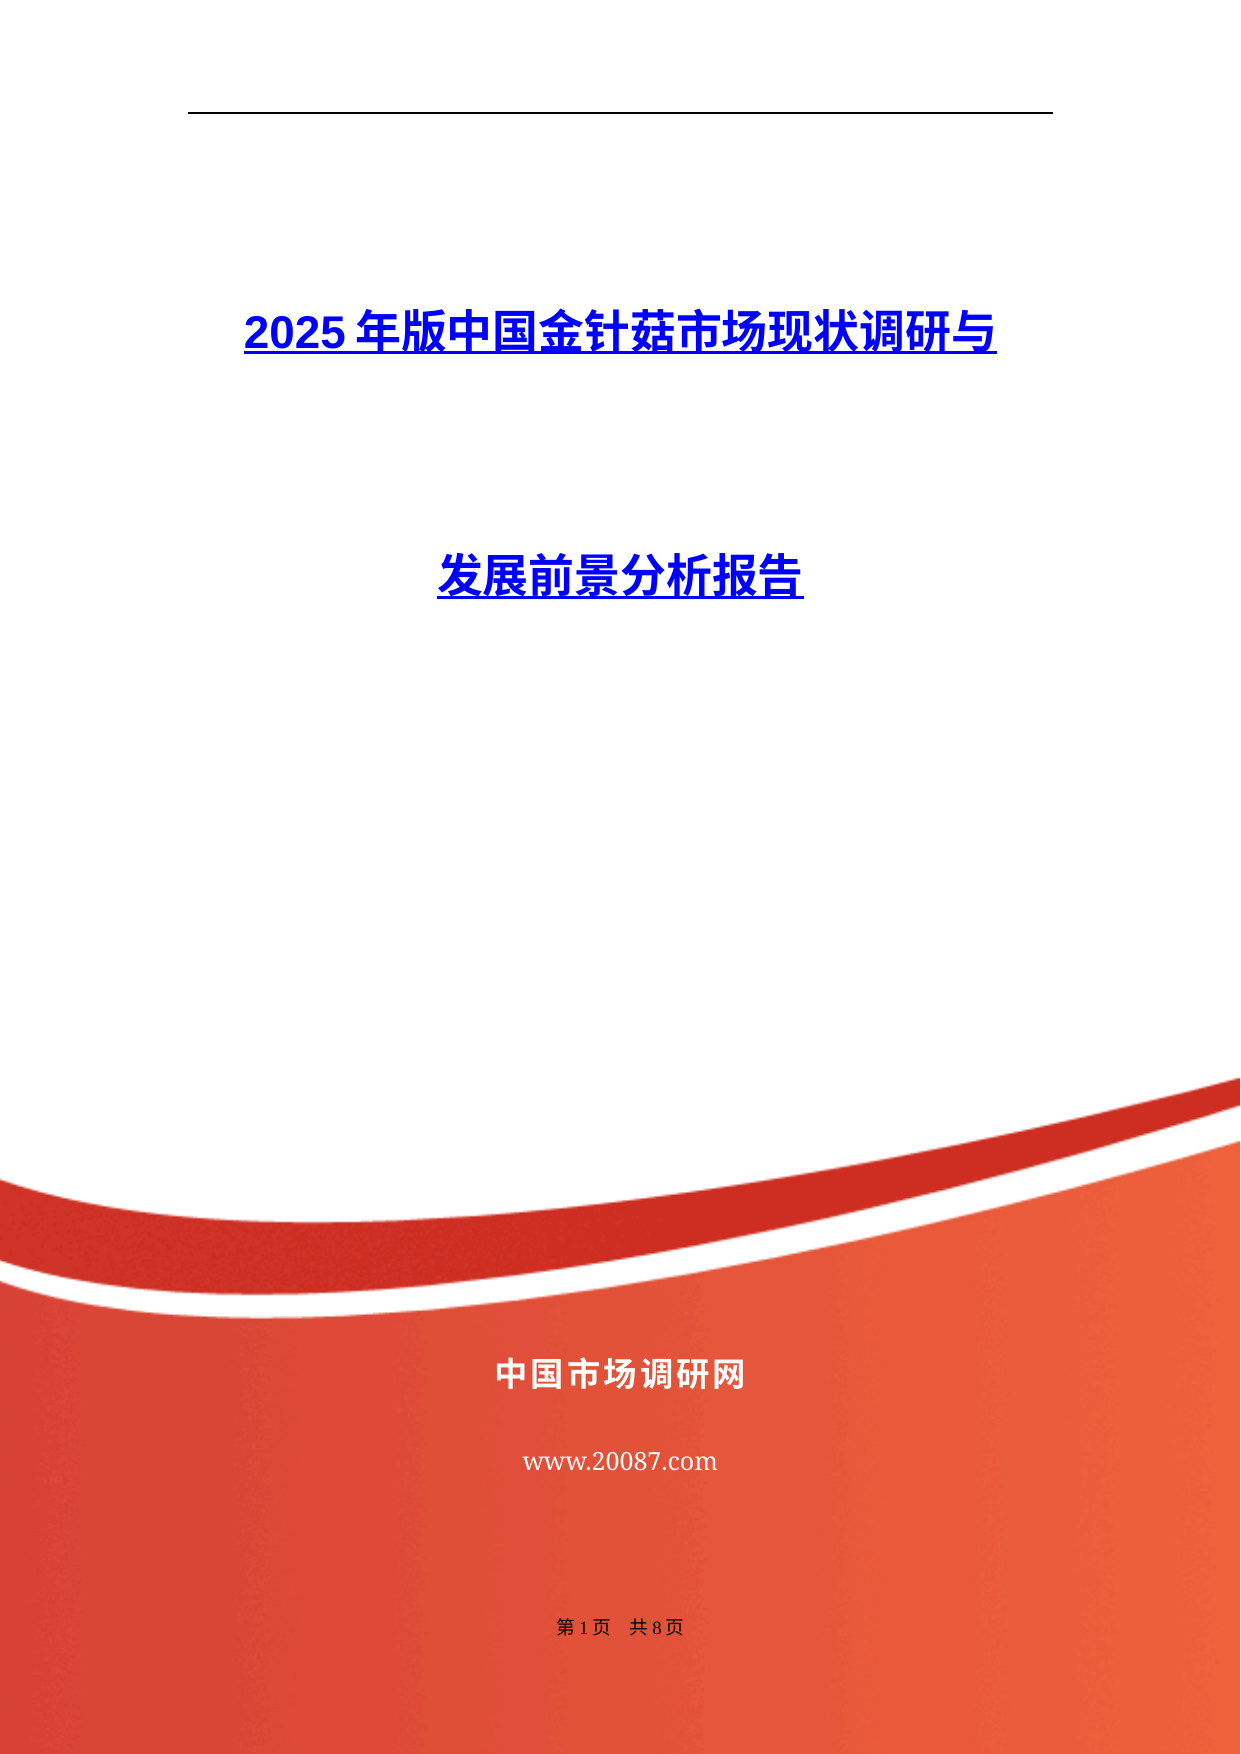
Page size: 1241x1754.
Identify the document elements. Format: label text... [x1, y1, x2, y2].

table_header 2025年版中国金针菇市场现状调研与发展前景分析报告 [188, 207, 1053, 773]
picture [0, 1006, 1241, 1754]
text www.20087.com [187, 1428, 1053, 1493]
subtitle 中国市场调研网 [187, 1339, 1053, 1404]
